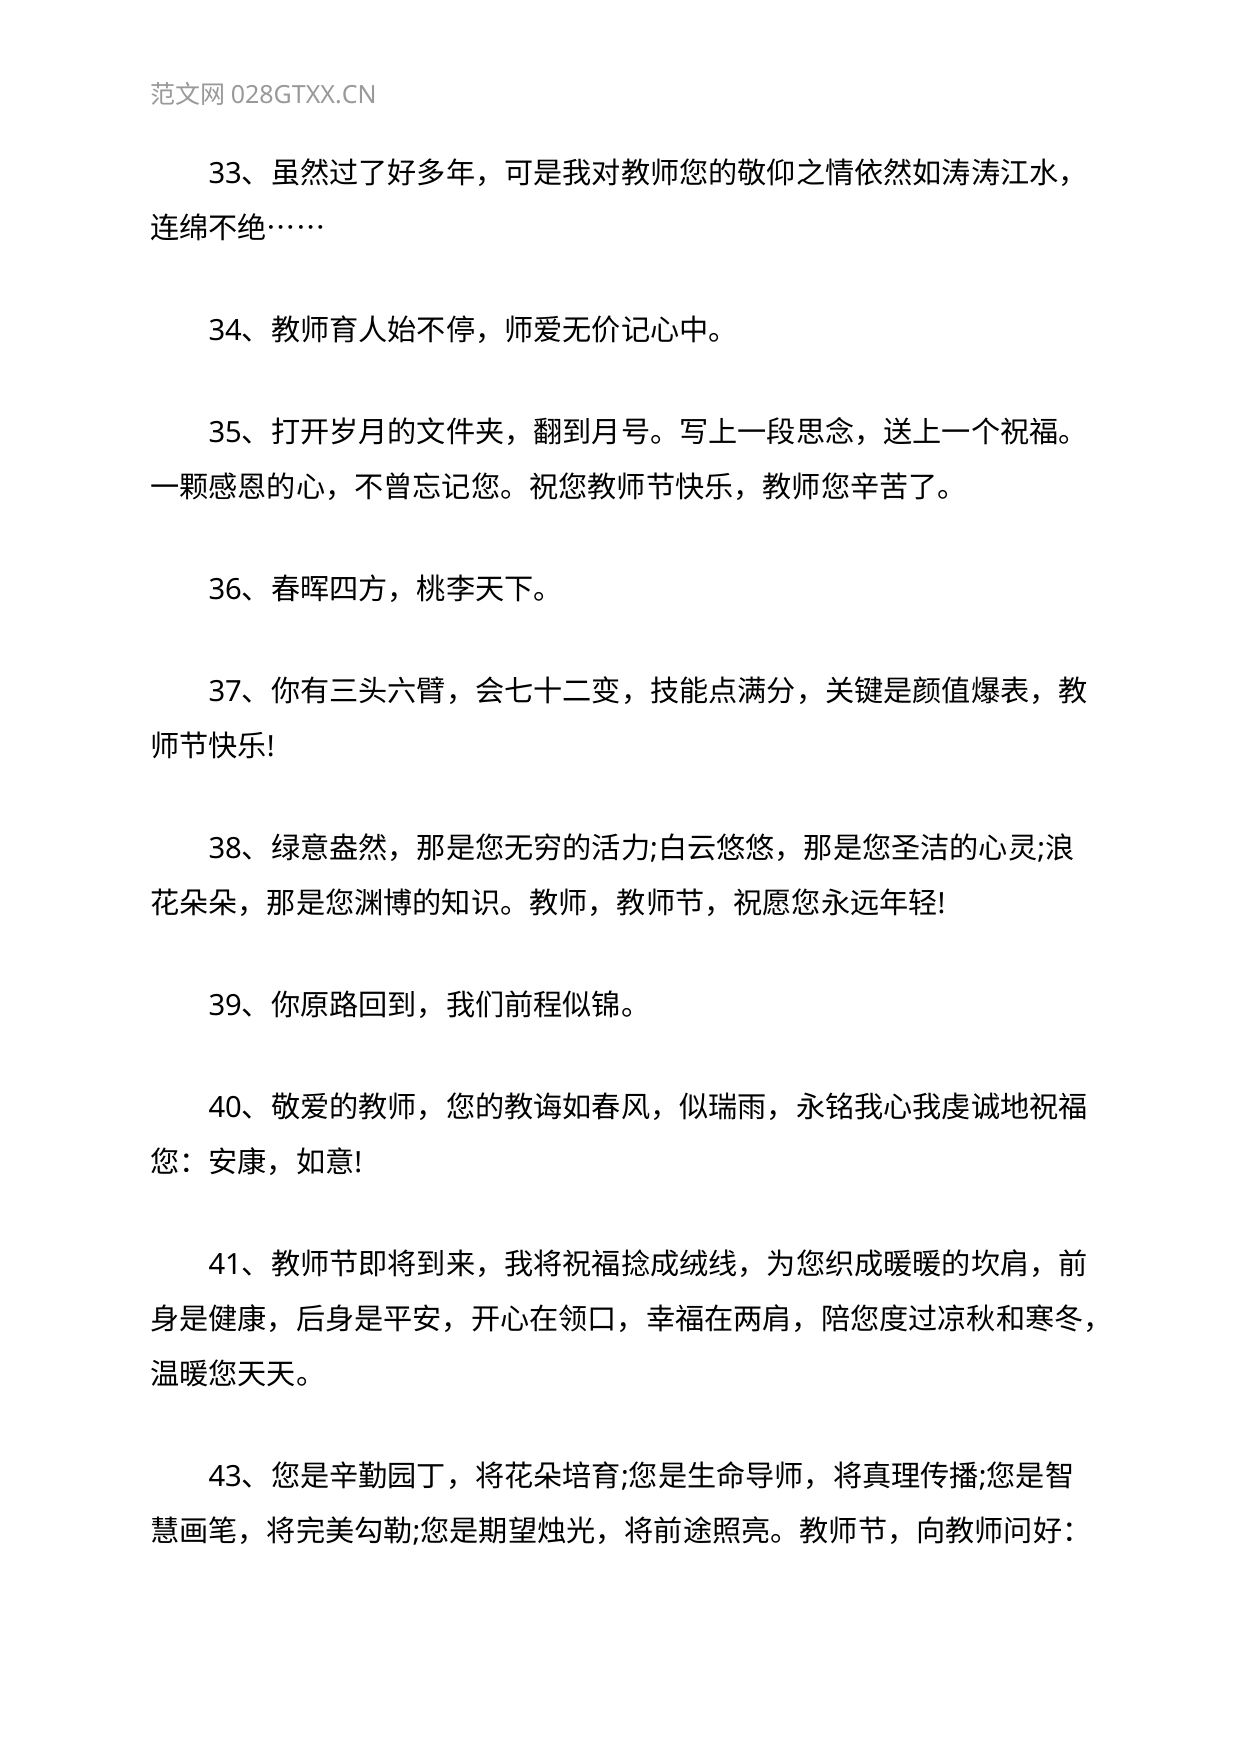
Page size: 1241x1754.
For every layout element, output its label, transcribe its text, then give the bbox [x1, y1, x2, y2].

text 35、打开岁月的文件夹，翻到月号。写上一段思念，送上一个祝福。一颗感恩的心，不曾忘记您。祝您教师节快乐，教师您辛苦了。 [150, 409, 1090, 506]
text 38、绿意盎然，那是您无穷的活力;白云悠悠，那是您圣洁的心灵;浪花朵朵，那是您渊博的知识。教师，教师节，祝愿您永远年轻! [150, 824, 1090, 922]
text 36、春晖四方，桃李天下。 [150, 566, 1090, 608]
text 41、教师节即将到来，我将祝福捻成绒线，为您织成暖暖的坎肩，前身是健康，后身是平安，开心在领口，幸福在两肩，陪您度过凉秋和寒冬，温暖您天天。 [150, 1240, 1090, 1393]
text 33、虽然过了好多年，可是我对教师您的敬仰之情依然如涛涛江水，连绵不绝…… [150, 150, 1090, 247]
text 39、你原路回到，我们前程似锦。 [150, 981, 1090, 1024]
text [150, 1452, 1090, 1549]
text 40、敬爱的教师，您的教诲如春风，似瑞雨，永铭我心我虔诚地祝福您：安康，如意! [150, 1083, 1090, 1181]
text 34、教师育人始不停，师爱无价记心中。 [150, 307, 1090, 349]
text 37、你有三头六臂，会七十二变，技能点满分，关键是颜值爆表，教师节快乐! [150, 667, 1090, 765]
